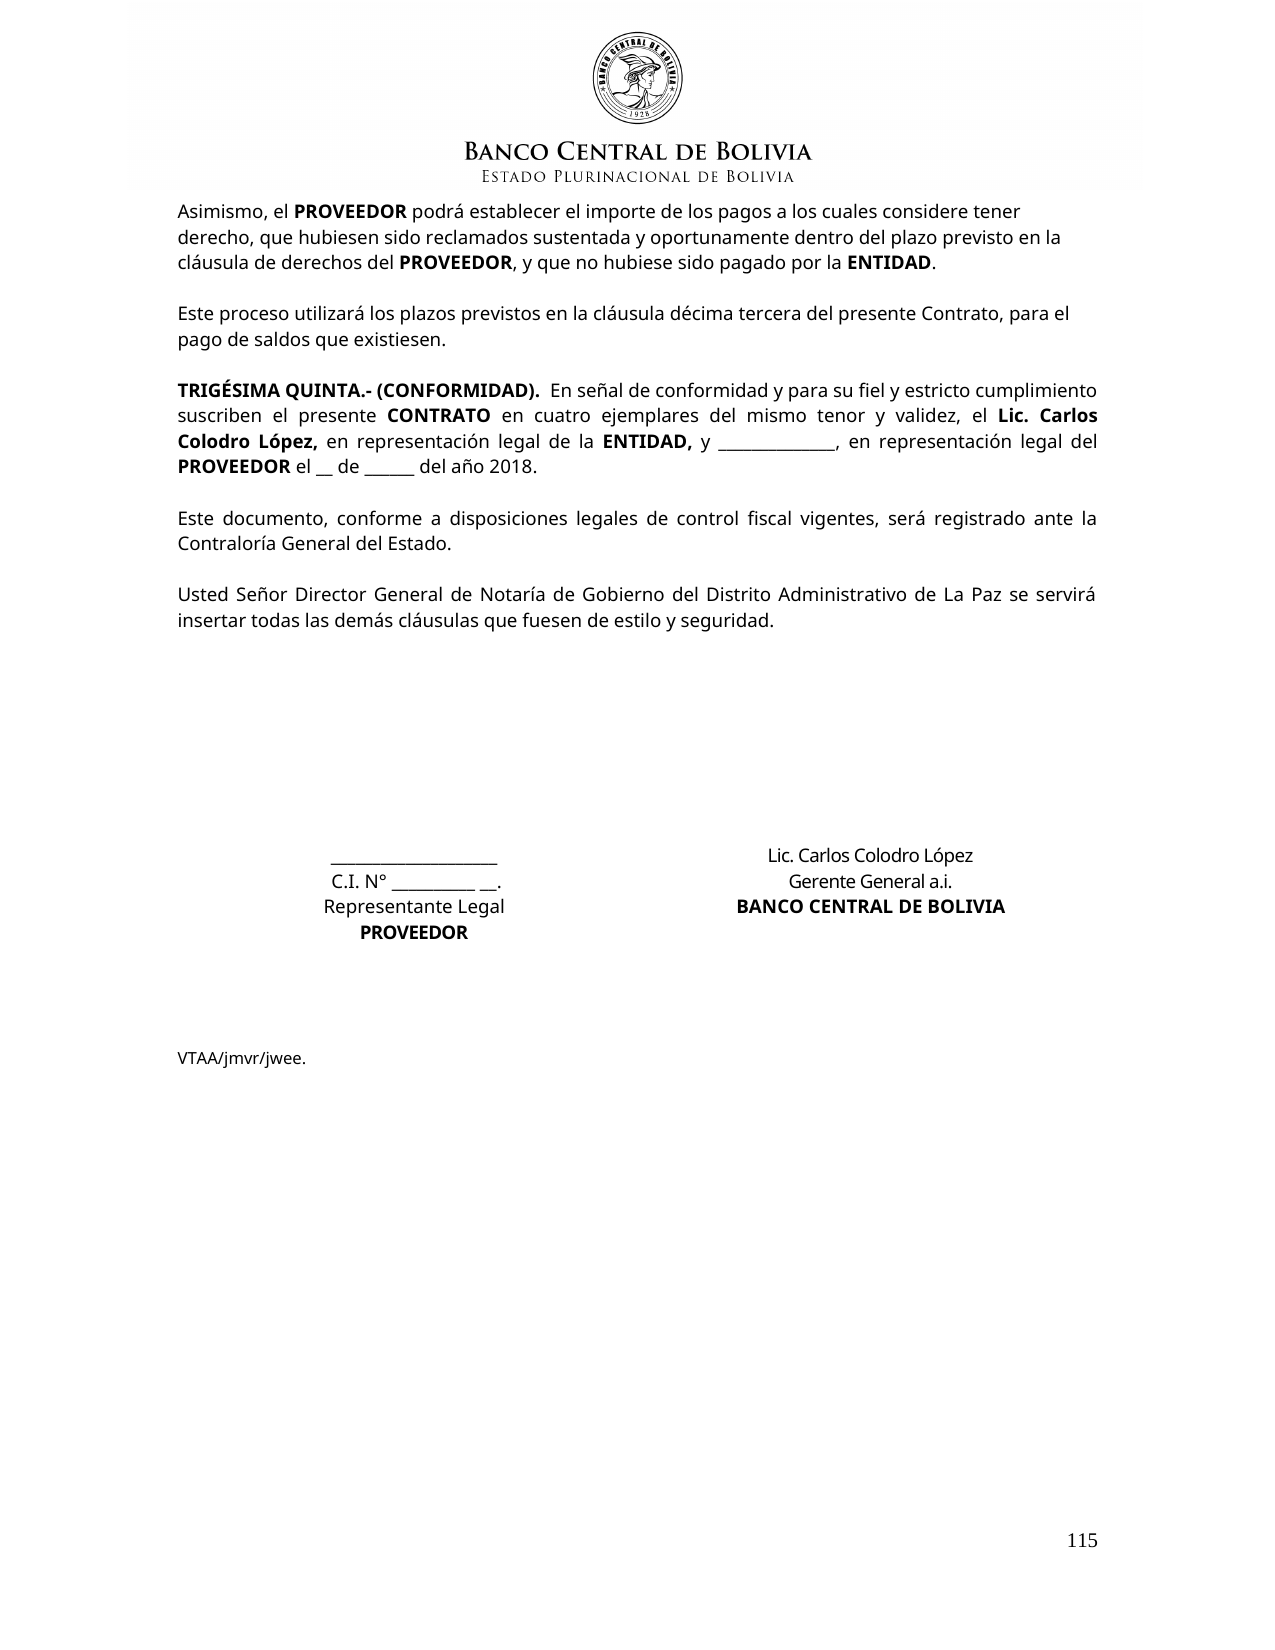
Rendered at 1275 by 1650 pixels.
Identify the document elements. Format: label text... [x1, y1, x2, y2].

text VTAA/jmvr/jwee. [177, 1047, 1098, 1069]
text Usted Señor Director General de Notaría de Gobierno del Distrito Administrativo de La Paz se servirá insertar todas las demás cláusulas que fuesen de estilo y seguridad. [177, 581, 1098, 632]
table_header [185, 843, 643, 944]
text Este documento, conforme a disposiciones legales de control fiscal vigentes, será registrado ante la Contraloría General del Estado. [177, 505, 1098, 556]
text TRIGÉSIMA QUINTA.- (CONFORMIDAD). En señal de conformidad y para su fiel y estricto cumplimiento suscriben el presente CONTRATO en cuatro ejemplares del mismo tenor y validez, el Lic. Carlos Colodro López, en representación legal de la ENTIDAD, y ______________, en representación legal del PROVEEDOR el __ de ______ del año 2018. [177, 377, 1098, 479]
text Asimismo, el PROVEEDOR podrá establecer el importe de los pagos a los cuales considere tener derecho, que hubiesen sido reclamados sustentada y oportunamente dentro del plazo previsto en la cláusula de derechos del PROVEEDOR, y que no hubiese sido pagado por la ENTIDAD. [177, 190, 1098, 275]
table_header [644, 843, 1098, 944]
picture [127, 2, 1142, 190]
text Este proceso utilizará los plazos previstos en la cláusula décima tercera del presente Contrato, para el pago de saldos que existiesen. [177, 301, 1098, 352]
